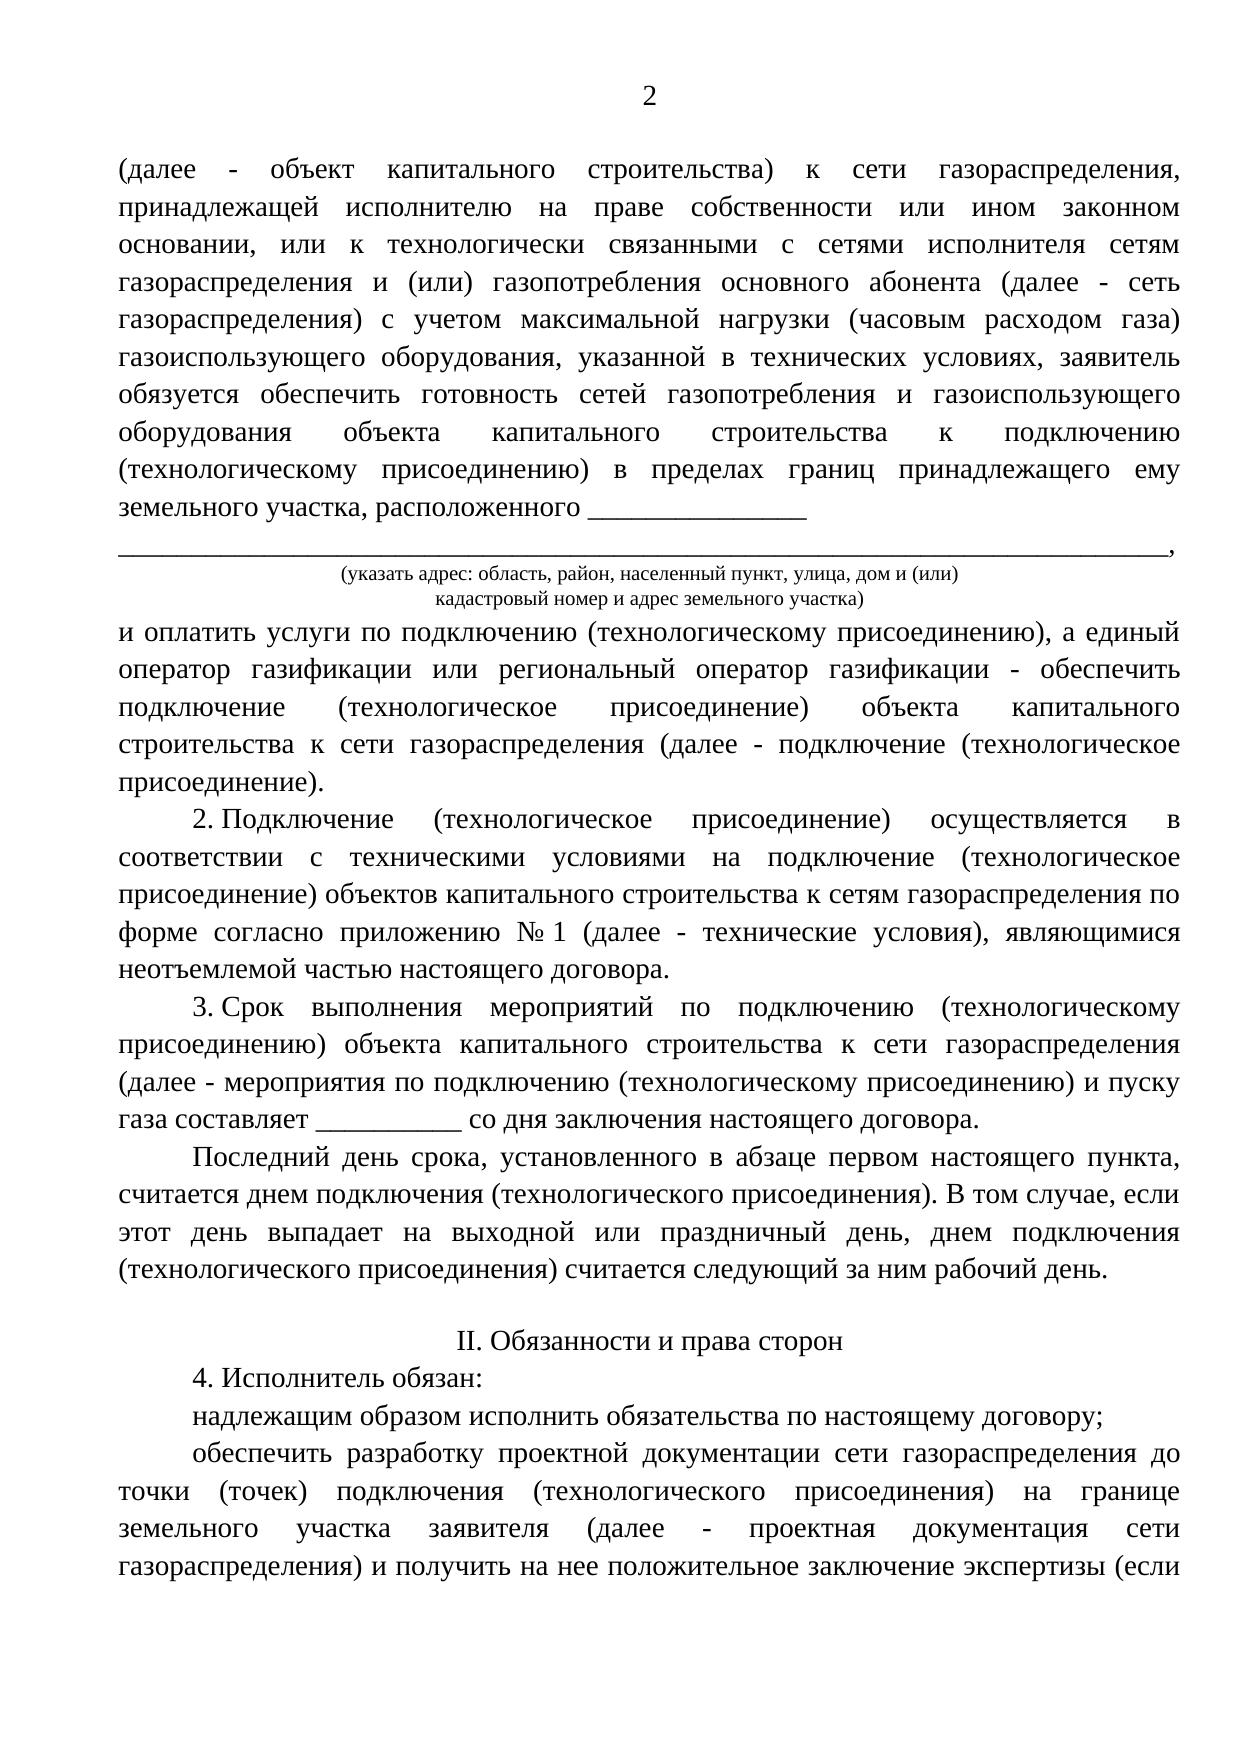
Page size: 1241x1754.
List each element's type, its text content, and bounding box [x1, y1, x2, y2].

text 4. Исполнитель обязан: [118, 1356, 1181, 1394]
text (далее - объект капитального строительства) к сети газораспределения, принадлежащей исполнителю на праве собственности или ином законном основании, или к технологически связанными с сетями исполнителя сетям газораспределения и (или) газопотребления основного абонента (далее - сеть газораспределения) с учетом максимальной нагрузки (часовым расходом газа) газоиспользующего оборудования, указанной в технических условиях, заявитель обязуется обеспечить готовность сетей газопотребления и газоиспользующего оборудования объекта капитального строительства к подключению (технологическому присоединению) в пределах границ принадлежащего ему земельного участка, расположенного _______________ [118, 148, 1181, 523]
text Последний день срока, установленного в абзаце первом настоящего пункта, считается днем подключения (технологического присоединения). В том случае, если этот день выпадает на выходной или праздничный день, днем подключения (технологического присоединения) считается следующий за ним рабочий день. [118, 1135, 1181, 1285]
text кадастровый номер и адрес земельного участка) [118, 585, 1181, 610]
text надлежащим образом исполнить обязательства по настоящему договору; [118, 1394, 1181, 1431]
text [118, 1431, 1181, 1581]
text II. Обязанности и права сторон [118, 1323, 1181, 1356]
text 3. Срок выполнения мероприятий по подключению (технологическому присоединению) объекта капитального строительства к сети газораспределения (далее - мероприятия по подключению (технологическому присоединению) и пуску газа составляет __________ со дня заключения настоящего договора. [118, 985, 1181, 1135]
text ________________________________________________________________________, [118, 523, 1181, 560]
text 2. Подключение (технологическое присоединение) осуществляется в соответствии с техническими условиями на подключение (технологическое присоединение) объектов капитального строительства к сетям газораспределения по форме согласно приложению № 1 (далее - технические условия), являющимися неотъемлемой частью настоящего договора. [118, 798, 1181, 985]
text и оплатить услуги по подключению (технологическому присоединению), а единый оператор газификации или региональный оператор газификации - обеспечить подключение (технологическое присоединение) объекта капитального строительства к сети газораспределения (далее - подключение (технологическое присоединение). [118, 610, 1181, 798]
text (указать адрес: область, район, населенный пункт, улица, дом и (или) [118, 560, 1181, 585]
